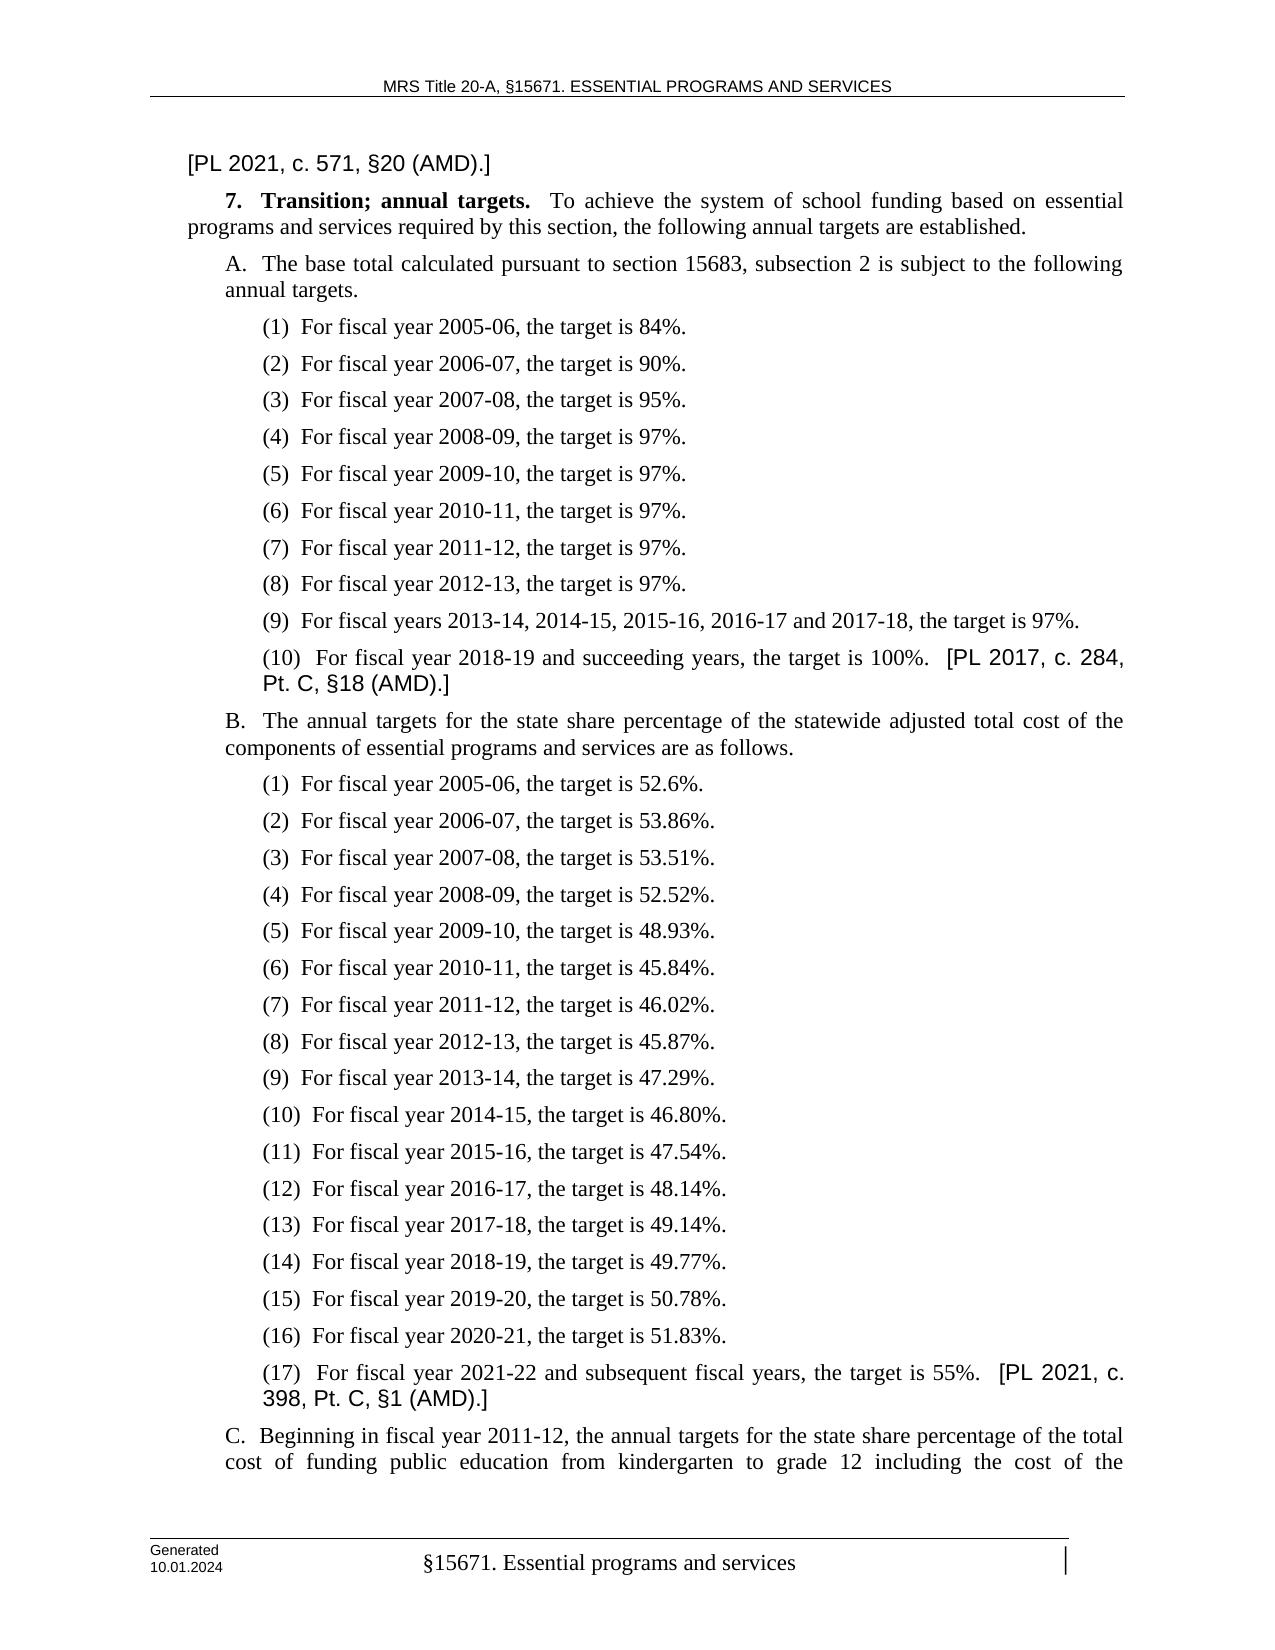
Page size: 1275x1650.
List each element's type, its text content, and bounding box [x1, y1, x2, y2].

text (8) For fiscal year 2012-13, the target is 45.87%. [262, 1028, 1125, 1054]
text (8) For fiscal year 2012-13, the target is 97%. [262, 570, 1125, 597]
text A. The base total calculated pursuant to section 15683, subsection 2 is subject to the following annual targets. [225, 250, 1125, 303]
text (9) For fiscal year 2013-14, the target is 47.29%. [262, 1064, 1125, 1091]
text (1) For fiscal year 2005-06, the target is 52.6%. [262, 770, 1125, 797]
text (13) For fiscal year 2017-18, the target is 49.14%. [262, 1212, 1125, 1238]
text (5) For fiscal year 2009-10, the target is 97%. [262, 460, 1125, 486]
text (7) For fiscal year 2011-12, the target is 46.02%. [262, 991, 1125, 1017]
text (9) For fiscal years 2013-14, 2014-15, 2015-16, 2016-17 and 2017-18, the target is 97%. [262, 607, 1125, 633]
text 7. Transition; annual targets. To achieve the system of school funding based on essential programs and services required by this section, the following annual targets are established. [187, 187, 1125, 239]
text (1) For fiscal year 2005-06, the target is 84%. [262, 313, 1125, 339]
text B. The annual targets for the state share percentage of the statewide adjusted total cost of the components of essential programs and services are as follows. [225, 707, 1125, 760]
text (4) For fiscal year 2008-09, the target is 52.52%. [262, 881, 1125, 907]
text (6) For fiscal year 2010-11, the target is 97%. [262, 497, 1125, 523]
text (4) For fiscal year 2008-09, the target is 97%. [262, 423, 1125, 450]
text (12) For fiscal year 2016-17, the target is 48.14%. [262, 1175, 1125, 1201]
text [PL 2021, c. 571, §20 (AMD).] [187, 150, 1125, 176]
text (2) For fiscal year 2006-07, the target is 53.86%. [262, 807, 1125, 833]
text (15) For fiscal year 2019-20, the target is 50.78%. [262, 1285, 1125, 1311]
text (6) For fiscal year 2010-11, the target is 45.84%. [262, 954, 1125, 981]
text (17) For fiscal year 2021-22 and subsequent fiscal years, the target is 55%. [PL 2021, c. 398, Pt. C, §1 (AMD).] [262, 1359, 1125, 1411]
text (16) For fiscal year 2020-21, the target is 51.83%. [262, 1322, 1125, 1348]
text (3) For fiscal year 2007-08, the target is 95%. [262, 387, 1125, 413]
text (14) For fiscal year 2018-19, the target is 49.77%. [262, 1248, 1125, 1275]
text (10) For fiscal year 2014-15, the target is 46.80%. [262, 1101, 1125, 1128]
text (2) For fiscal year 2006-07, the target is 90%. [262, 350, 1125, 376]
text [225, 1422, 1125, 1474]
text (3) For fiscal year 2007-08, the target is 53.51%. [262, 844, 1125, 870]
text (5) For fiscal year 2009-10, the target is 48.93%. [262, 917, 1125, 944]
text (11) For fiscal year 2015-16, the target is 47.54%. [262, 1138, 1125, 1164]
text (10) For fiscal year 2018-19 and succeeding years, the target is 100%. [PL 2017, c. 284, Pt. C, §18 (AMD).] [262, 644, 1125, 697]
text (7) For fiscal year 2011-12, the target is 97%. [262, 534, 1125, 560]
